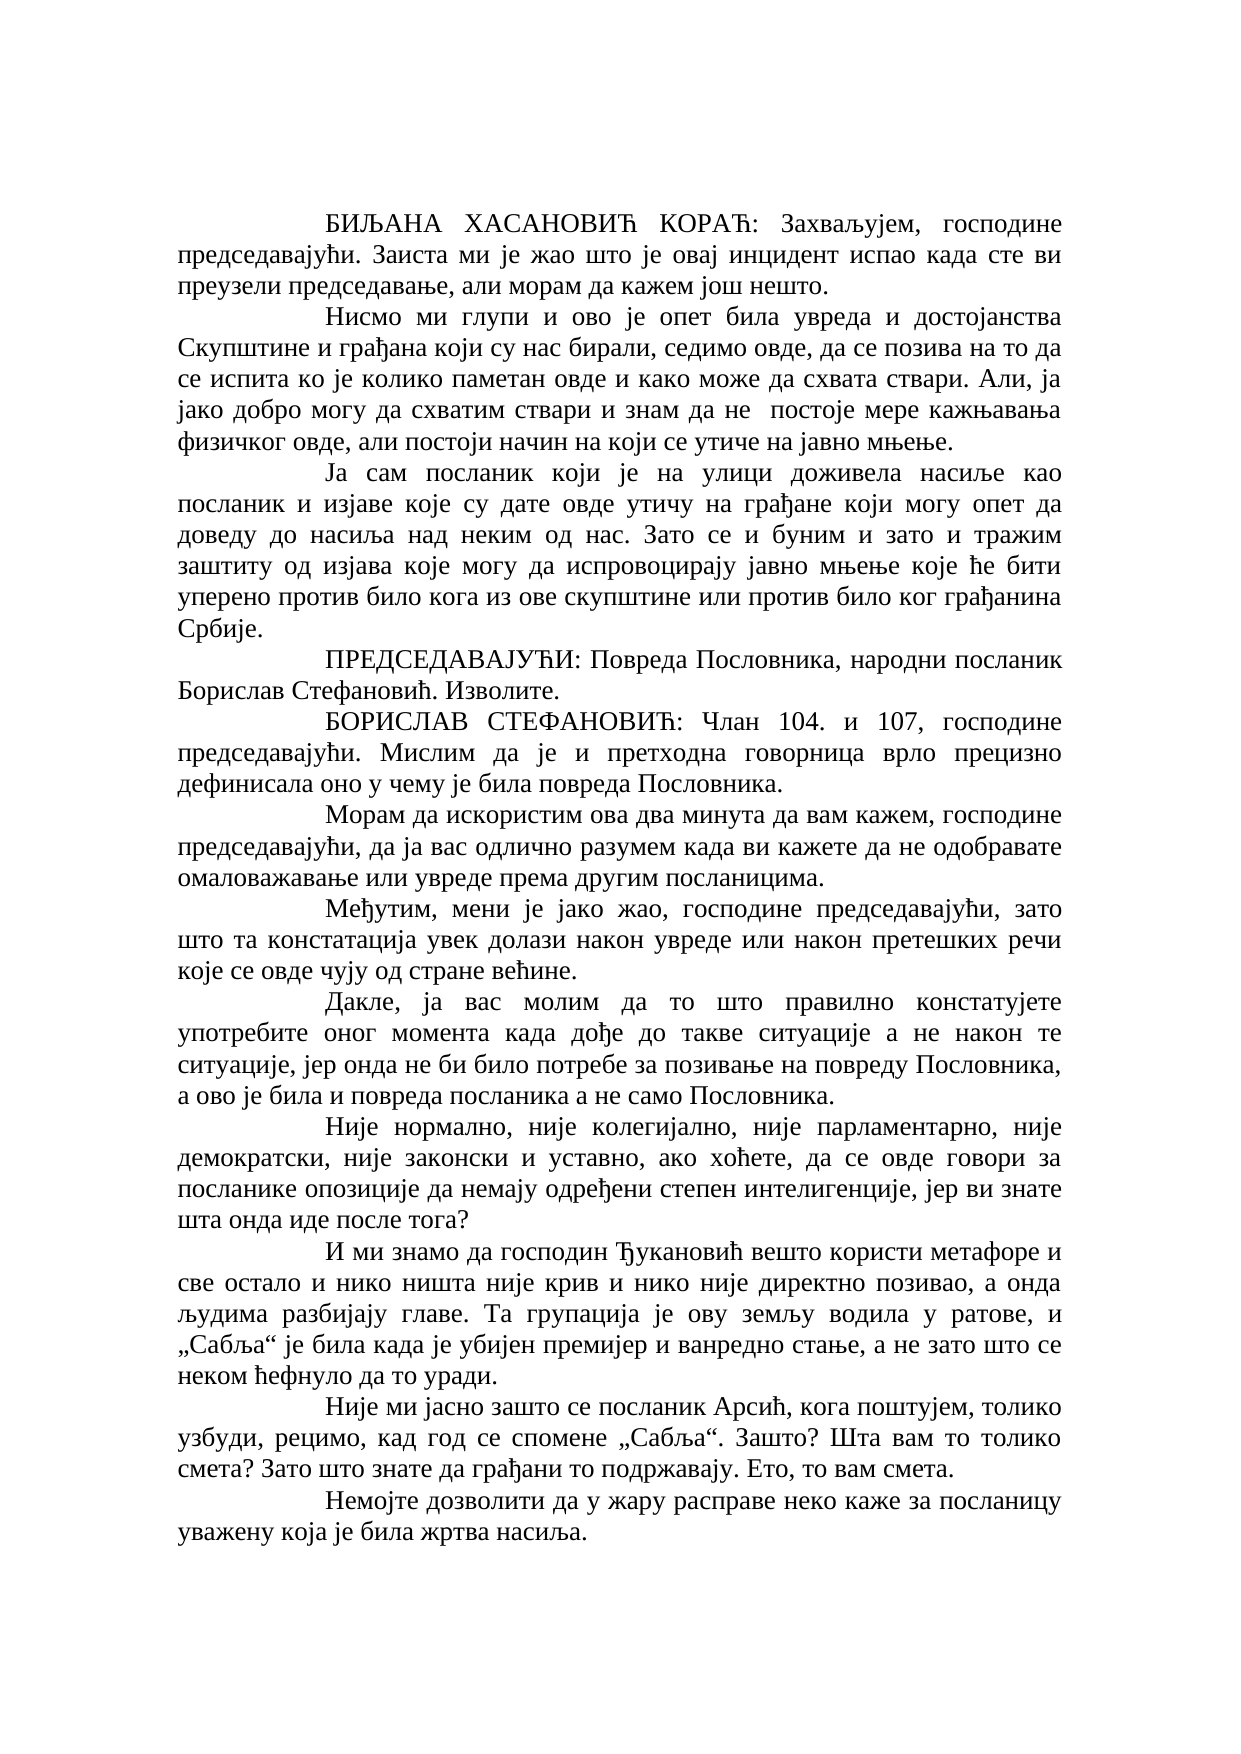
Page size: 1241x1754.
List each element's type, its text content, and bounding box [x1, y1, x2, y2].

text Међутим, мени је јако жао, господине председавајући, зато што та констатација увек долази након увреде или након претешких речи које се овде чују од стране већине. [177, 892, 1063, 985]
text И ми знамо да господин Ђукановић вешто користи метафоре и све остало и нико ништа није крив и нико није директно позивао, а онда људима разбијају главе. Та групација је ову земљу водила у ратове, и „Сабља“ је била када је убијен премијер и ванредно стање, а не зато што се неком ћефнуло да то уради. [177, 1234, 1063, 1390]
text Немојте дозволити да у жару расправе неко каже за посланицу уважену која је била жртва насиља. [177, 1484, 1063, 1546]
text Морам да искористим ова два минута да вам кажем, господине председавајући, да ја вас одлично разумем када ви кажете да не одобравате омаловажавање или увреде према другим посланицима. [177, 798, 1063, 892]
text БОРИСЛАВ СТЕФАНОВИЋ: Члан 104. и 107, господине председавајући. Мислим да је и претходна говорница врло прецизно дефинисала оно у чему је била повреда Пословника. [177, 705, 1063, 798]
text ПРЕДСЕДАВАЈУЋИ: Повреда Пословника, народни посланик Борислав Стефановић. Изволите. [177, 643, 1063, 705]
text Није нормално, није колегијално, није парламентарно, није демократски, није законски и уставно, ако хоћете, да се овде говори за посланике опозиције да немају одређени степен интелигенције, јер ви знате шта онда иде после тога? [177, 1110, 1063, 1234]
text Није ми јасно зашто се посланик Арсић, кога поштујем, толико узбуди, рецимо, кад год се спомене „Сабља“. Зашто? Шта вам то толико смета? Зато што знате да грађани то подржавају. Ето, то вам смета. [177, 1390, 1063, 1484]
text БИЉАНА ХАСАНОВИЋ КОРАЋ: Захваљујем, господине председавајући. Заиста ми је жао што је овај инцидент испао када сте ви преузели председавање, али морам да кажем још нешто. [177, 207, 1063, 300]
text Дакле, ја вас молим да то што правилно констатујете употребите оног момента када дође до такве ситуације а не након те ситуације, јер онда не би било потребе за позивање на повреду Пословника, а ово је била и повреда посланика а не само Пословника. [177, 985, 1063, 1110]
text Нисмо ми глупи и ово је опет била увреда и достојанства Скупштине и грађана који су нас бирали, седимо овде, да се позива на то да се испита ко је колико паметан овде и како може да схвата ствари. Али, ја јако добро могу да схватим ствари и знам да не постоје мере кажњавања физичког овде, али постоји начин на који се утиче на јавно мњење. [177, 300, 1063, 456]
text Ја сам посланик који је на улици доживела насиље као посланик и изјаве које су дате овде утичу на грађане који могу опет да доведу до насиља над неким од нас. Зато се и буним и зато и тражим заштиту од изјава које могу да испровоцирају јавно мњење које ће бити уперено против било кога из ове скупштине или против било ког грађанина Србије. [177, 456, 1063, 643]
